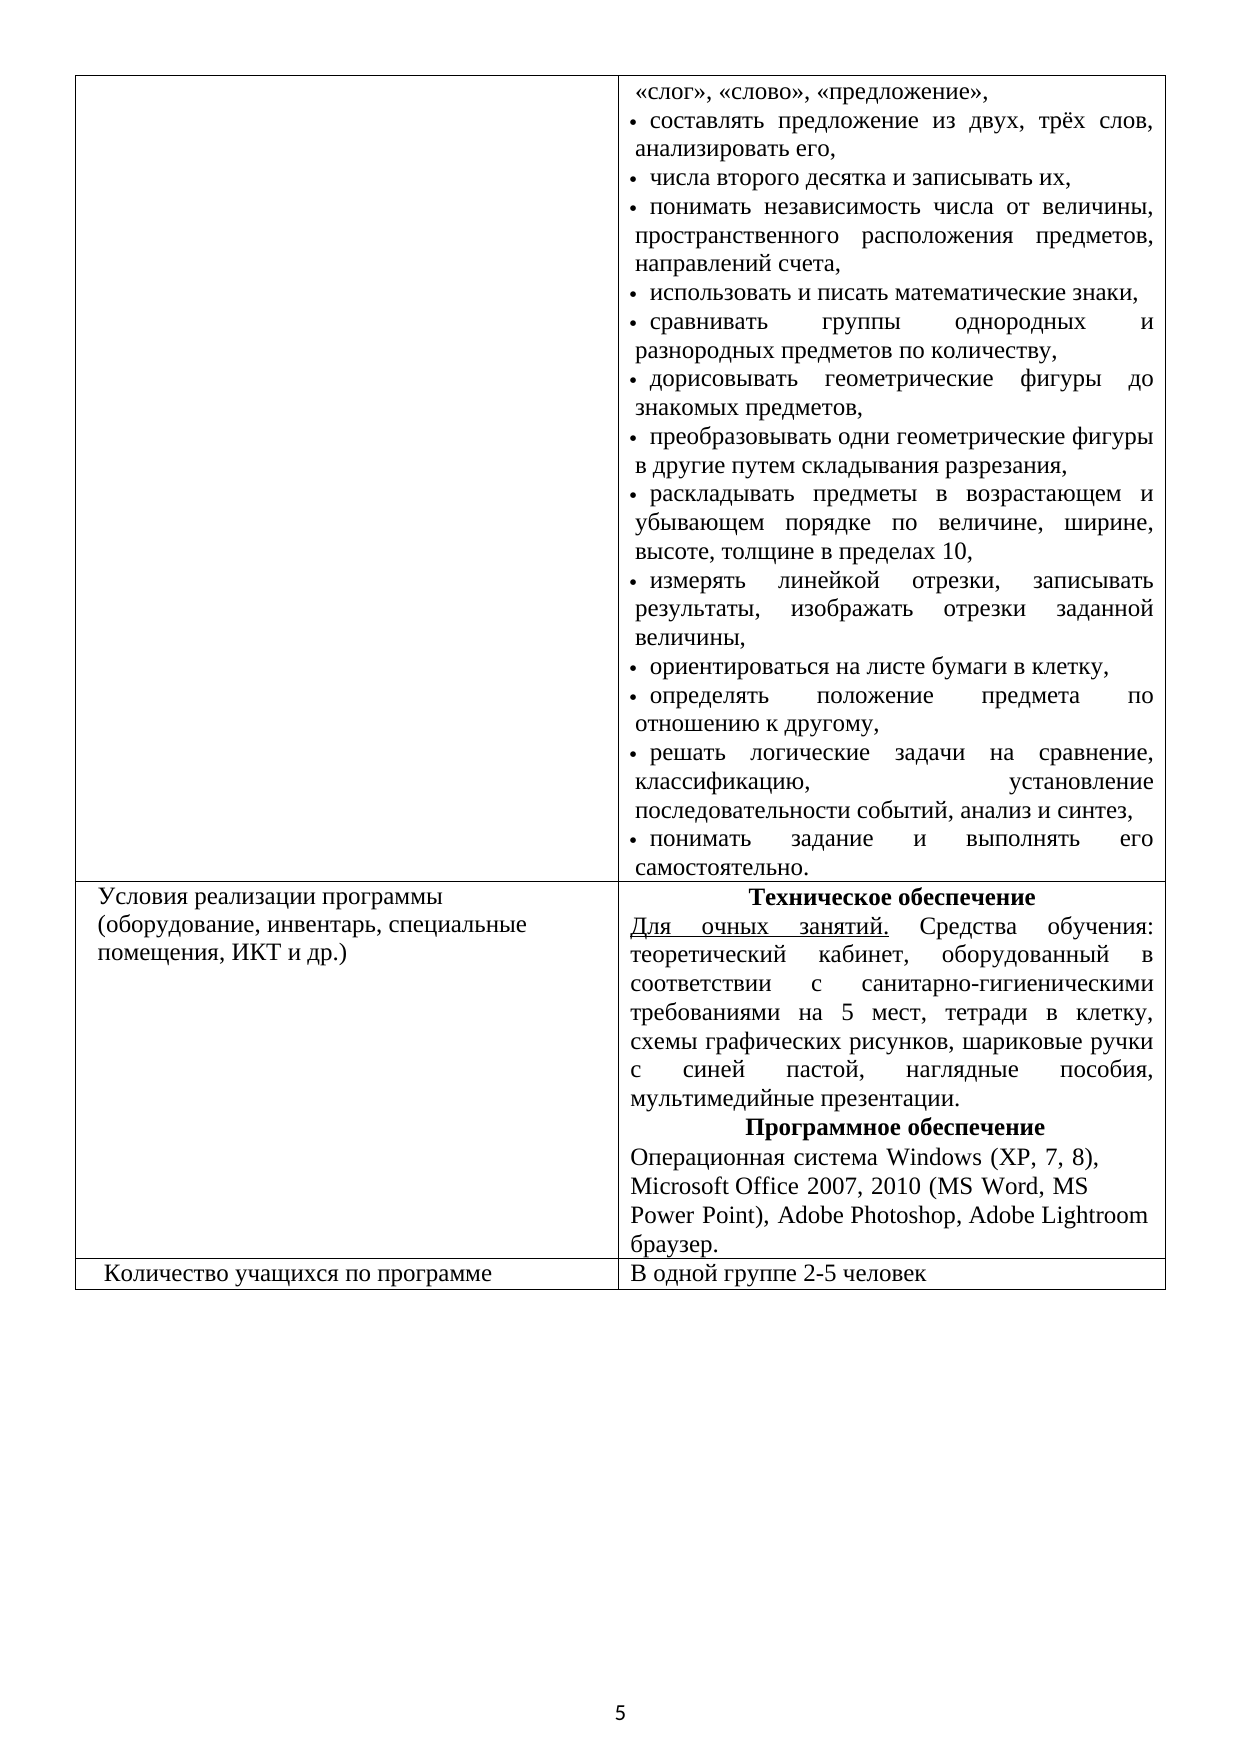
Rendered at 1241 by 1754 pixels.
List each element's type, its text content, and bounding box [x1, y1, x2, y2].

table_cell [76, 76, 618, 881]
table_cell Условия реализации программы (оборудование, инвентарь, специальные помещения, ИКТ и др.) [76, 882, 618, 1257]
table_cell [619, 76, 1165, 881]
table_cell В одной группе 2-5 человек [619, 1259, 1165, 1289]
table_cell Техническое обеспечение Для очных занятий. Средства обучения: теоретический кабинет, оборудованный в соответствии с санитарно-гигиеническими требованиями на 5 мест, тетради в клетку, схемы графических рисунков, шариковые ручки с синей пастой, наглядные пособия, мультимедийные презентации. Программное обеспечение Операционная система Windows (XP, 7, 8), Microsoft Office 2007, 2010 (MS Word, MS Power Point), Adobe Photoshop, Adobe Lightroom браузер. [619, 882, 1165, 1257]
table_cell Количество учащихся по программе [76, 1259, 618, 1289]
